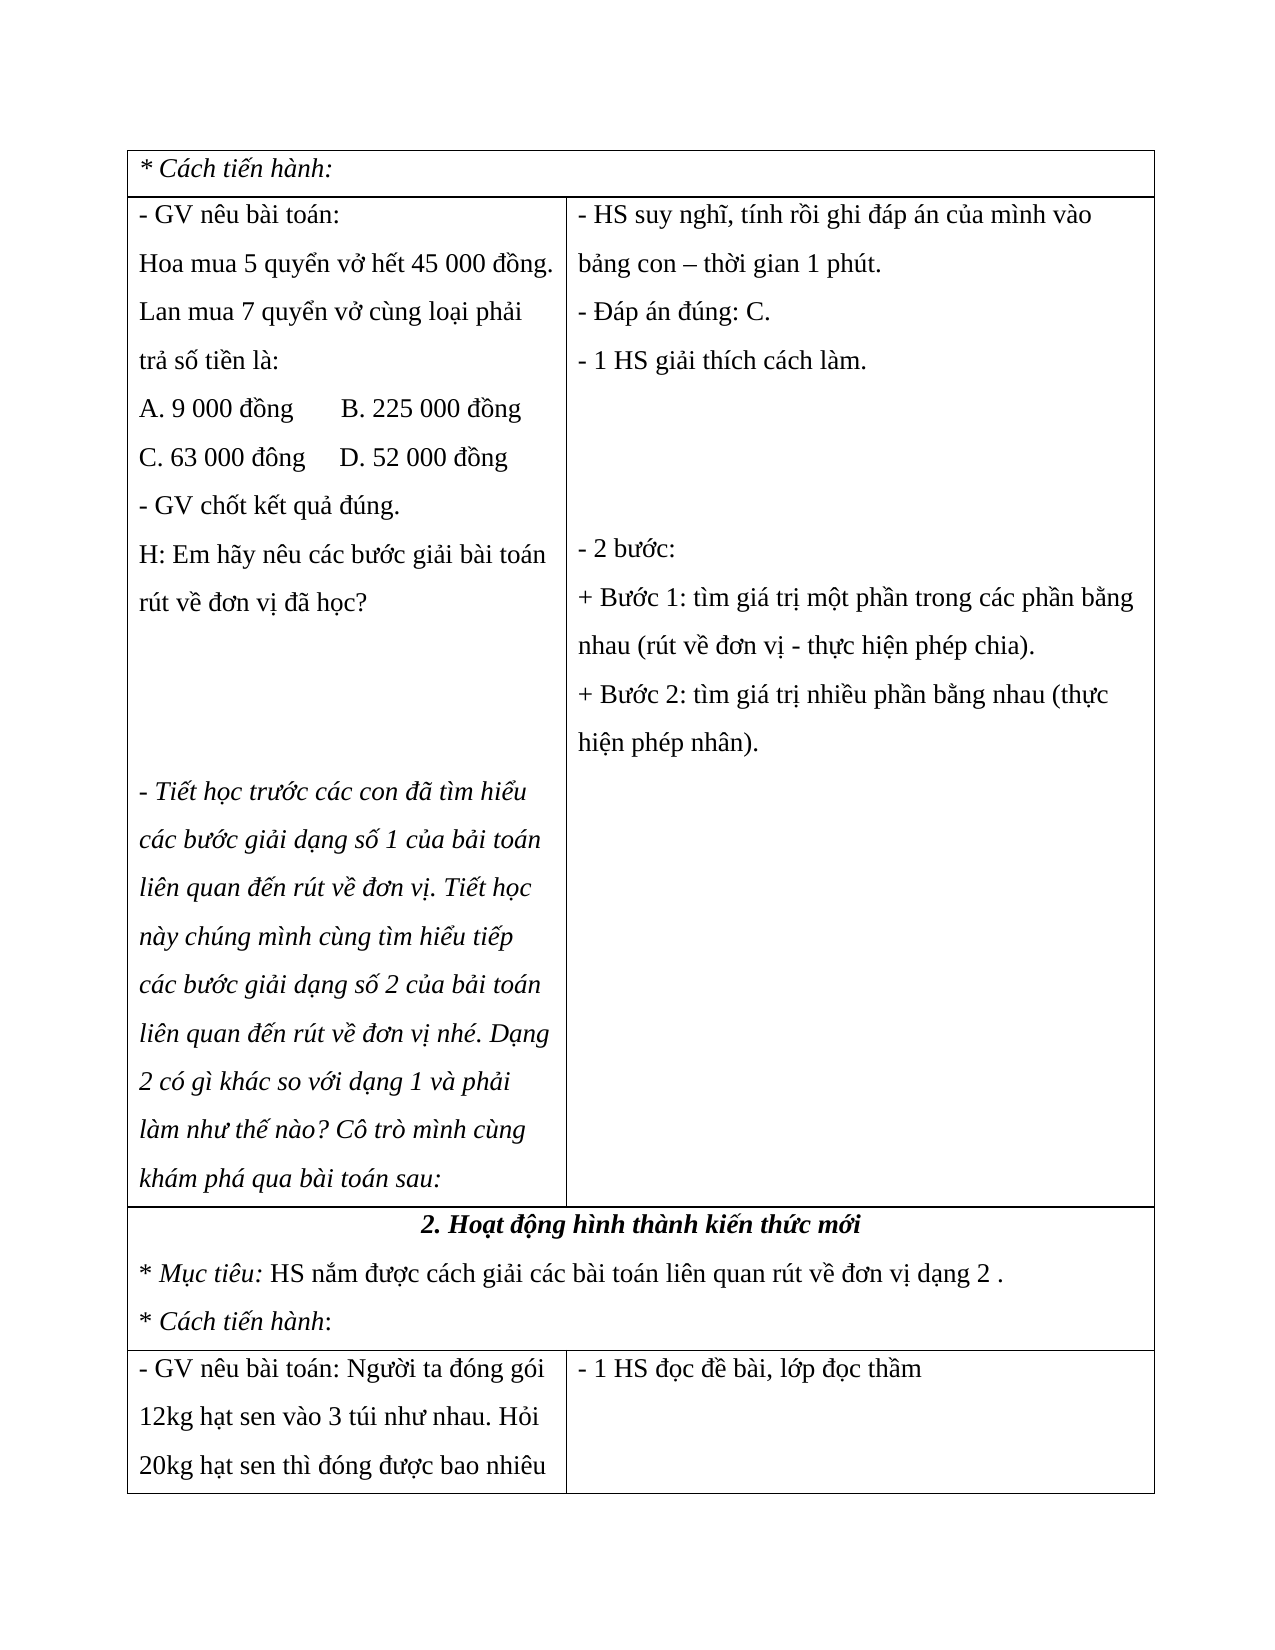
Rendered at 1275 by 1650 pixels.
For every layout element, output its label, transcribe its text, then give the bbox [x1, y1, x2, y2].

table_cell - GV nêu bài toán: Hoa mua 5 quyển vở hết 45 000 đồng. Lan mua 7 quyển vở cùng loại phải trả số tiền là: A. 9 000 đồng B. 225 000 đồng C. 63 000 đông D. 52 000 đồng - GV chốt kết quả đúng. H: Em hãy nêu các bước giải bài toán rút về đơn vị đã học? - Tiết học trước các con đã tìm hiểu các bước giải dạng số 1 của bải toán liên quan đến rút về đơn vị. Tiết học này chúng mình cùng tìm hiểu tiếp các bước giải dạng số 2 của bải toán liên quan đến rút về đơn vị nhé. Dạng 2 có gì khác so với dạng 1 và phải làm như thế nào? Cô trò mình cùng khám phá qua bài toán sau: [128, 198, 566, 1206]
table_cell 2. Hoạt động hình thành kiến thức mới * Mục tiêu: HS nắm được cách giải các bài toán liên quan rút về đơn vị dạng 2 . * Cách tiến hành: [128, 1208, 1154, 1350]
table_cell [567, 1351, 1154, 1492]
table_cell - HS suy nghĩ, tính rồi ghi đáp án của mình vào bảng con – thời gian 1 phút. - Đáp án đúng: C. - 1 HS giải thích cách làm. - 2 bước: + Bước 1: tìm giá trị một phần trong các phần bằng nhau (rút về đơn vị - thực hiện phép chia). + Bước 2: tìm giá trị nhiều phần bằng nhau (thực hiện phép nhân). [567, 198, 1154, 1206]
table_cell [128, 1351, 566, 1492]
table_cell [128, 151, 1154, 196]
